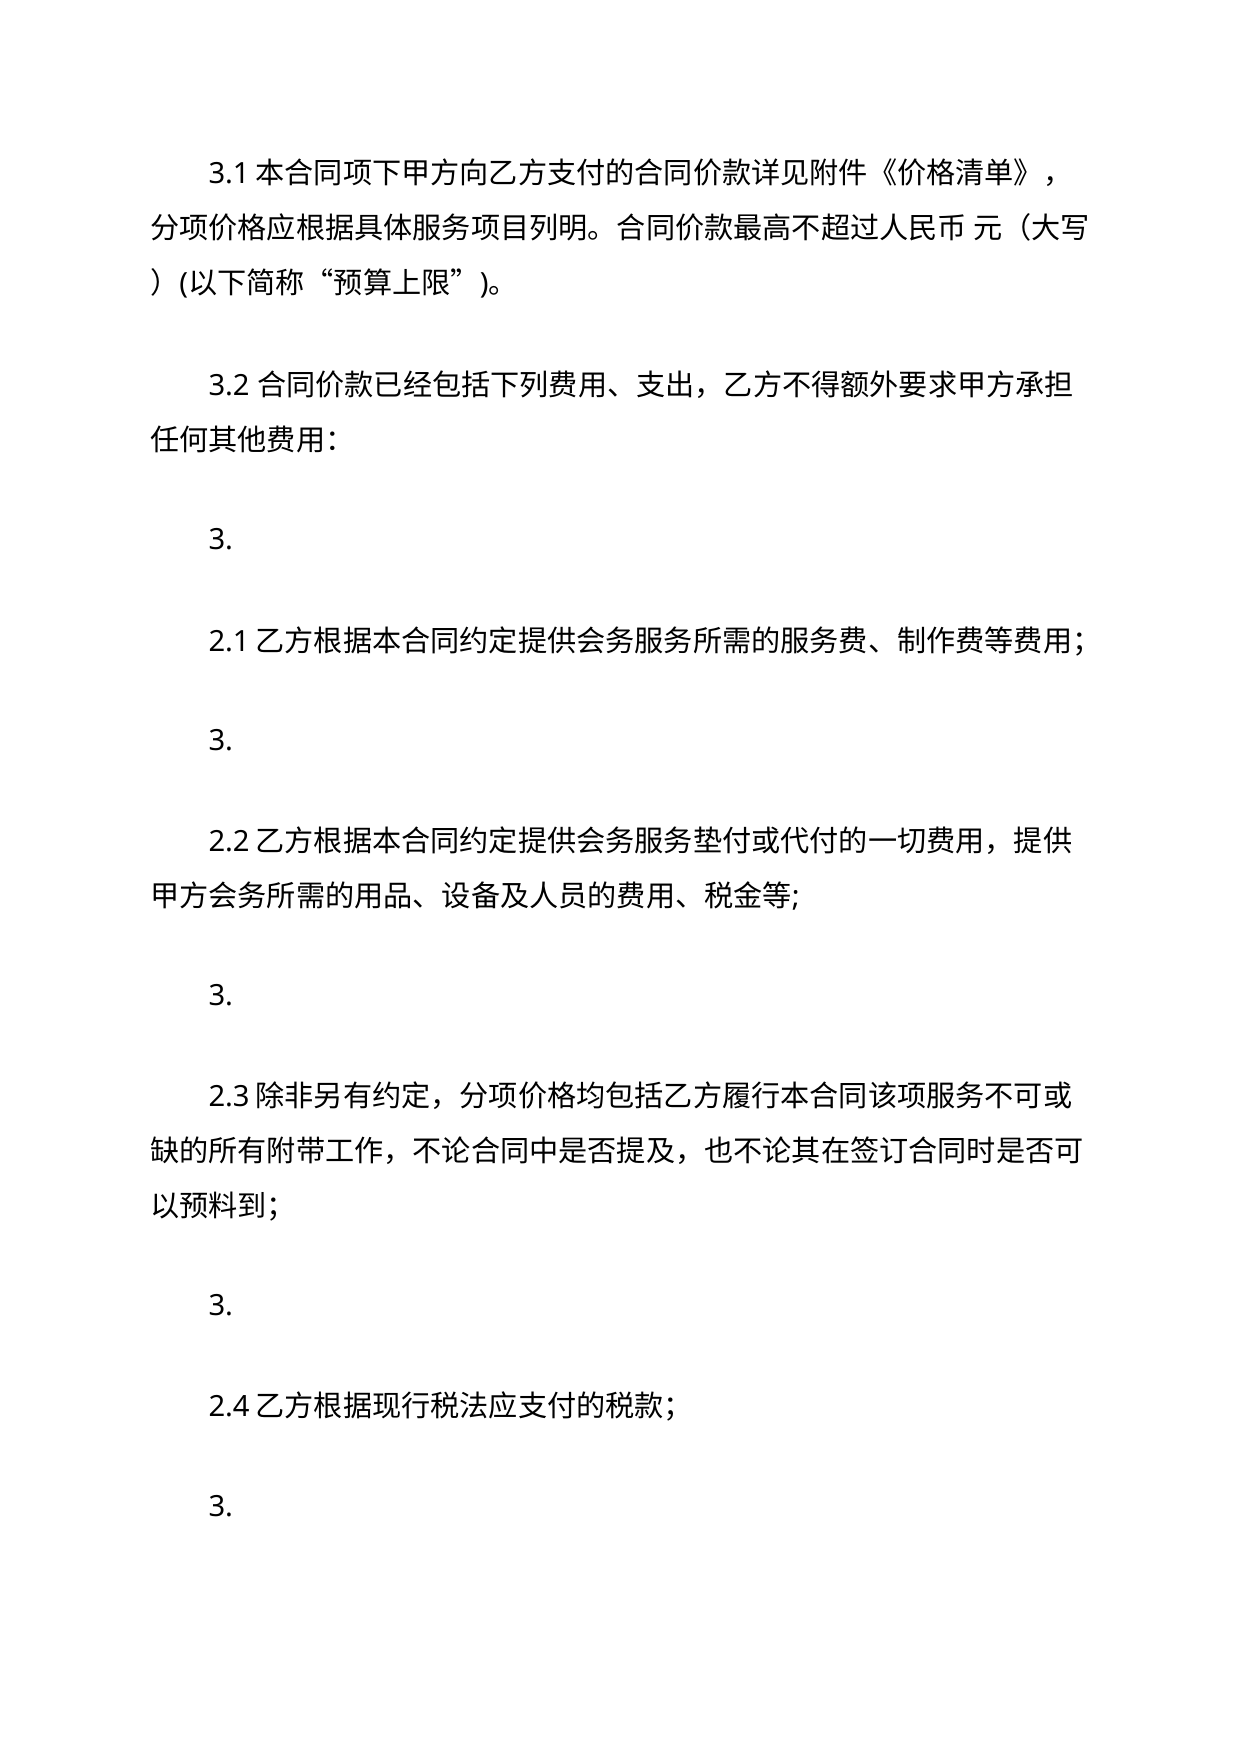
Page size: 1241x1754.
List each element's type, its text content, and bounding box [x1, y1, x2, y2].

text 2.1乙方根据本合同约定提供会务服务所需的服务费、制作费等费用； [150, 617, 1090, 659]
text 2.3除非另有约定，分项价格均包括乙方履行本合同该项服务不可或缺的所有附带工作，不论合同中是否提及，也不论其在签订合同时是否可以预料到； [150, 1073, 1090, 1225]
text 3.2 合同价款已经包括下列费用、支出，乙方不得额外要求甲方承担任何其他费用： [150, 362, 1090, 459]
text 3. [150, 1485, 1090, 1525]
text 3. [150, 974, 1090, 1014]
text 3. [150, 519, 1090, 558]
text 3. [150, 719, 1090, 759]
text 2.2乙方根据本合同约定提供会务服务垫付或代付的一切费用，提供甲方会务所需的用品、设备及人员的费用、税金等; [150, 817, 1090, 915]
text 2.4乙方根据现行税法应支付的税款； [150, 1383, 1090, 1425]
text 3. [150, 1284, 1090, 1324]
text 3.1本合同项下甲方向乙方支付的合同价款详见附件《价格清单》，分项价格应根据具体服务项目列明。合同价款最高不超过人民币 元（大写 ）(以下简称“预算上限”)。 [150, 150, 1090, 302]
